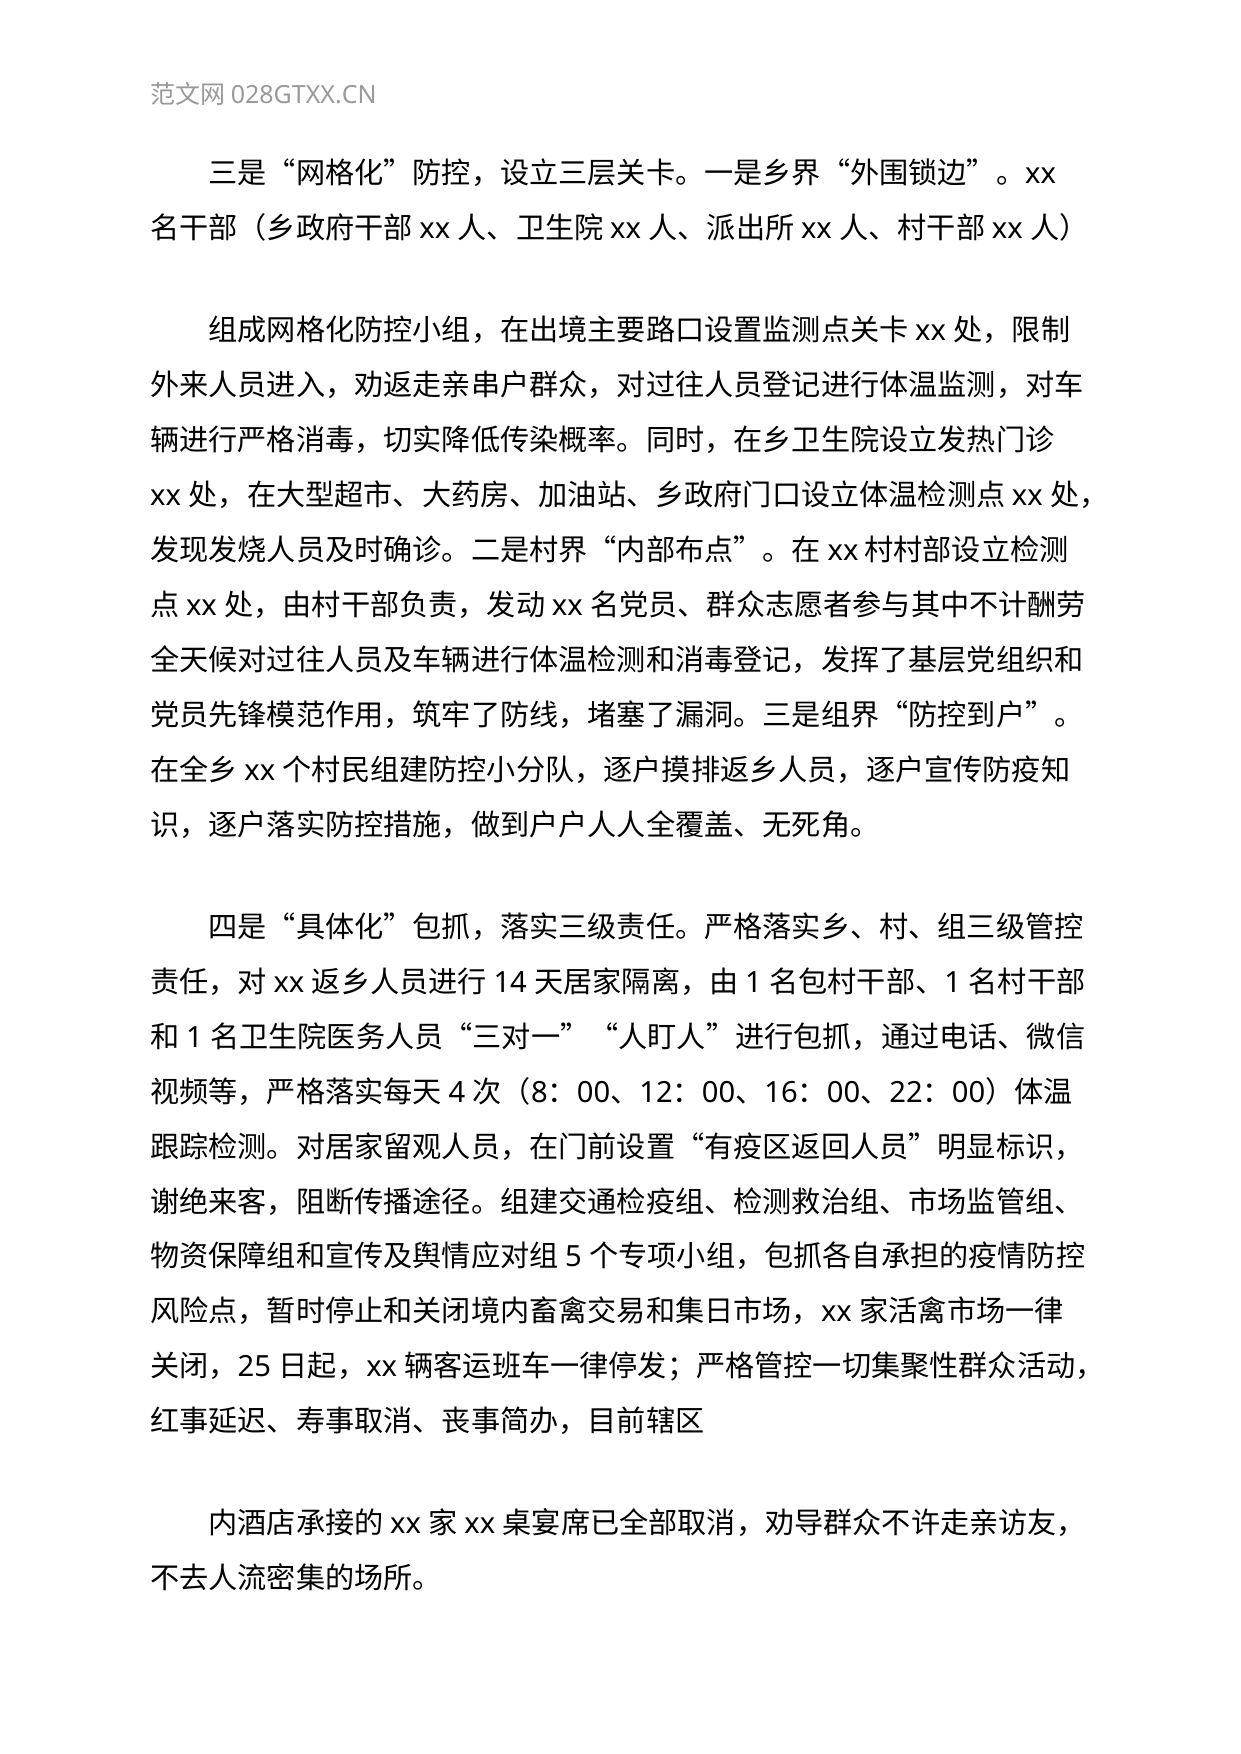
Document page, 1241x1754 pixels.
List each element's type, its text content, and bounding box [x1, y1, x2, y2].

text 三是“网格化”防控，设立三层关卡。一是乡界“外围锁边”。xx 名干部（乡政府干部 xx 人、卫生院 xx 人、派出所 xx 人、村干部 xx 人） [150, 150, 1090, 247]
text 内酒店承接的 xx 家 xx 桌宴席已全部取消，劝导群众不许走亲访友，不去人流密集的场所。 [150, 1500, 1090, 1597]
text 组成网格化防控小组，在出境主要路口设置监测点关卡 xx 处，限制外来人员进入，劝返走亲串户群众，对过往人员登记进行体温监测，对车辆进行严格消毒，切实降低传染概率。同时，在乡卫生院设立发热门诊 xx 处，在大型超市、大药房、加油站、乡政府门口设立体温检测点 xx 处，发现发烧人员及时确诊。二是村界“内部布点”。在 xx村村部设立检测点 xx 处，由村干部负责，发动 xx 名党员、群众志愿者参与其中不计酬劳全天候对过往人员及车辆进行体温检测和消毒登记，发挥了基层党组织和党员先锋模范作用，筑牢了防线，堵塞了漏洞。三是组界“防控到户”。在全乡 xx 个村民组建防控小分队，逐户摸排返乡人员，逐户宣传防疫知识，逐户落实防控措施，做到户户人人全覆盖、无死角。 [150, 307, 1090, 844]
text 四是“具体化”包抓，落实三级责任。严格落实乡、村、组三级管控责任，对 xx 返乡人员进行 14 天居家隔离，由 1 名包村干部、1 名村干部和 1 名卫生院医务人员“三对一”“人盯人”进行包抓，通过电话、微信视频等，严格落实每天 4 次（8：00、12：00、16：00、22：00）体温跟踪检测。对居家留观人员，在门前设置“有疫区返回人员”明显标识，谢绝来客，阻断传播途径。组建交通检疫组、检测救治组、市场监管组、物资保障组和宣传及舆情应对组 5 个专项小组，包抓各自承担的疫情防控风险点，暂时停止和关闭境内畜禽交易和集日市场，xx 家活禽市场一律关闭，25 日起，xx 辆客运班车一律停发；严格管控一切集聚性群众活动，红事延迟、寿事取消、丧事简办，目前辖区 [150, 903, 1090, 1440]
